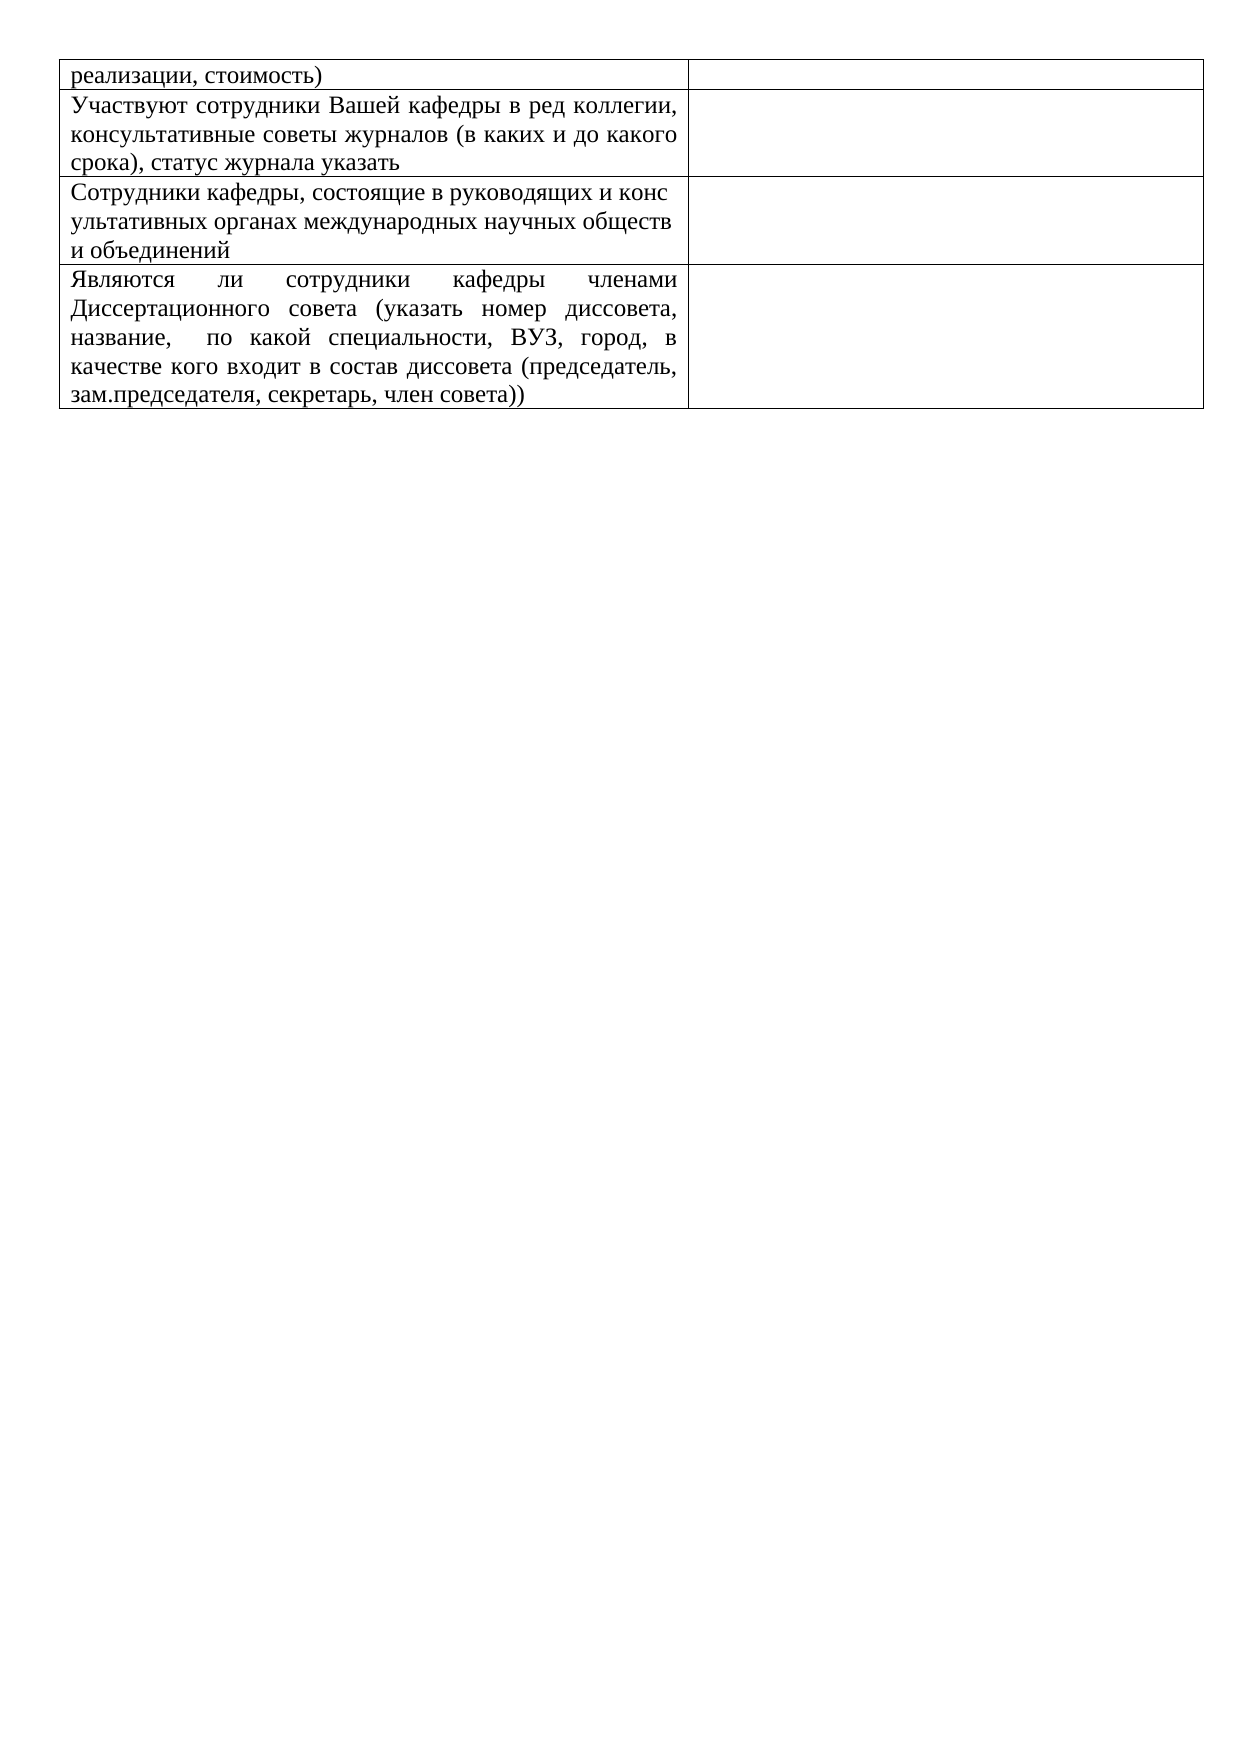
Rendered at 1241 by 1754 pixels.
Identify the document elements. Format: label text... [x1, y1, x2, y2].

table_cell Участвуют сотрудники Вашей кафедры в ред коллегии, консультативные советы журналов (в каких и до какого срока), статус журнала указать [60, 90, 688, 176]
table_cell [60, 60, 688, 89]
table_cell [689, 90, 1203, 176]
table_cell Являются ли сотрудники кафедры членами Диссертационного совета (указать номер диссовета, название, по какой специальности, ВУЗ, город, в качестве кого входит в состав диссовета (председатель, зам.председателя, секретарь, член совета)) [60, 265, 688, 408]
table_cell Сотрудники кафедры, состоящие в руководящих и консультативных органах международных научных обществ и объединений [60, 177, 688, 263]
table_cell [689, 60, 1203, 89]
table_cell [689, 177, 1203, 263]
table_cell [689, 265, 1203, 408]
